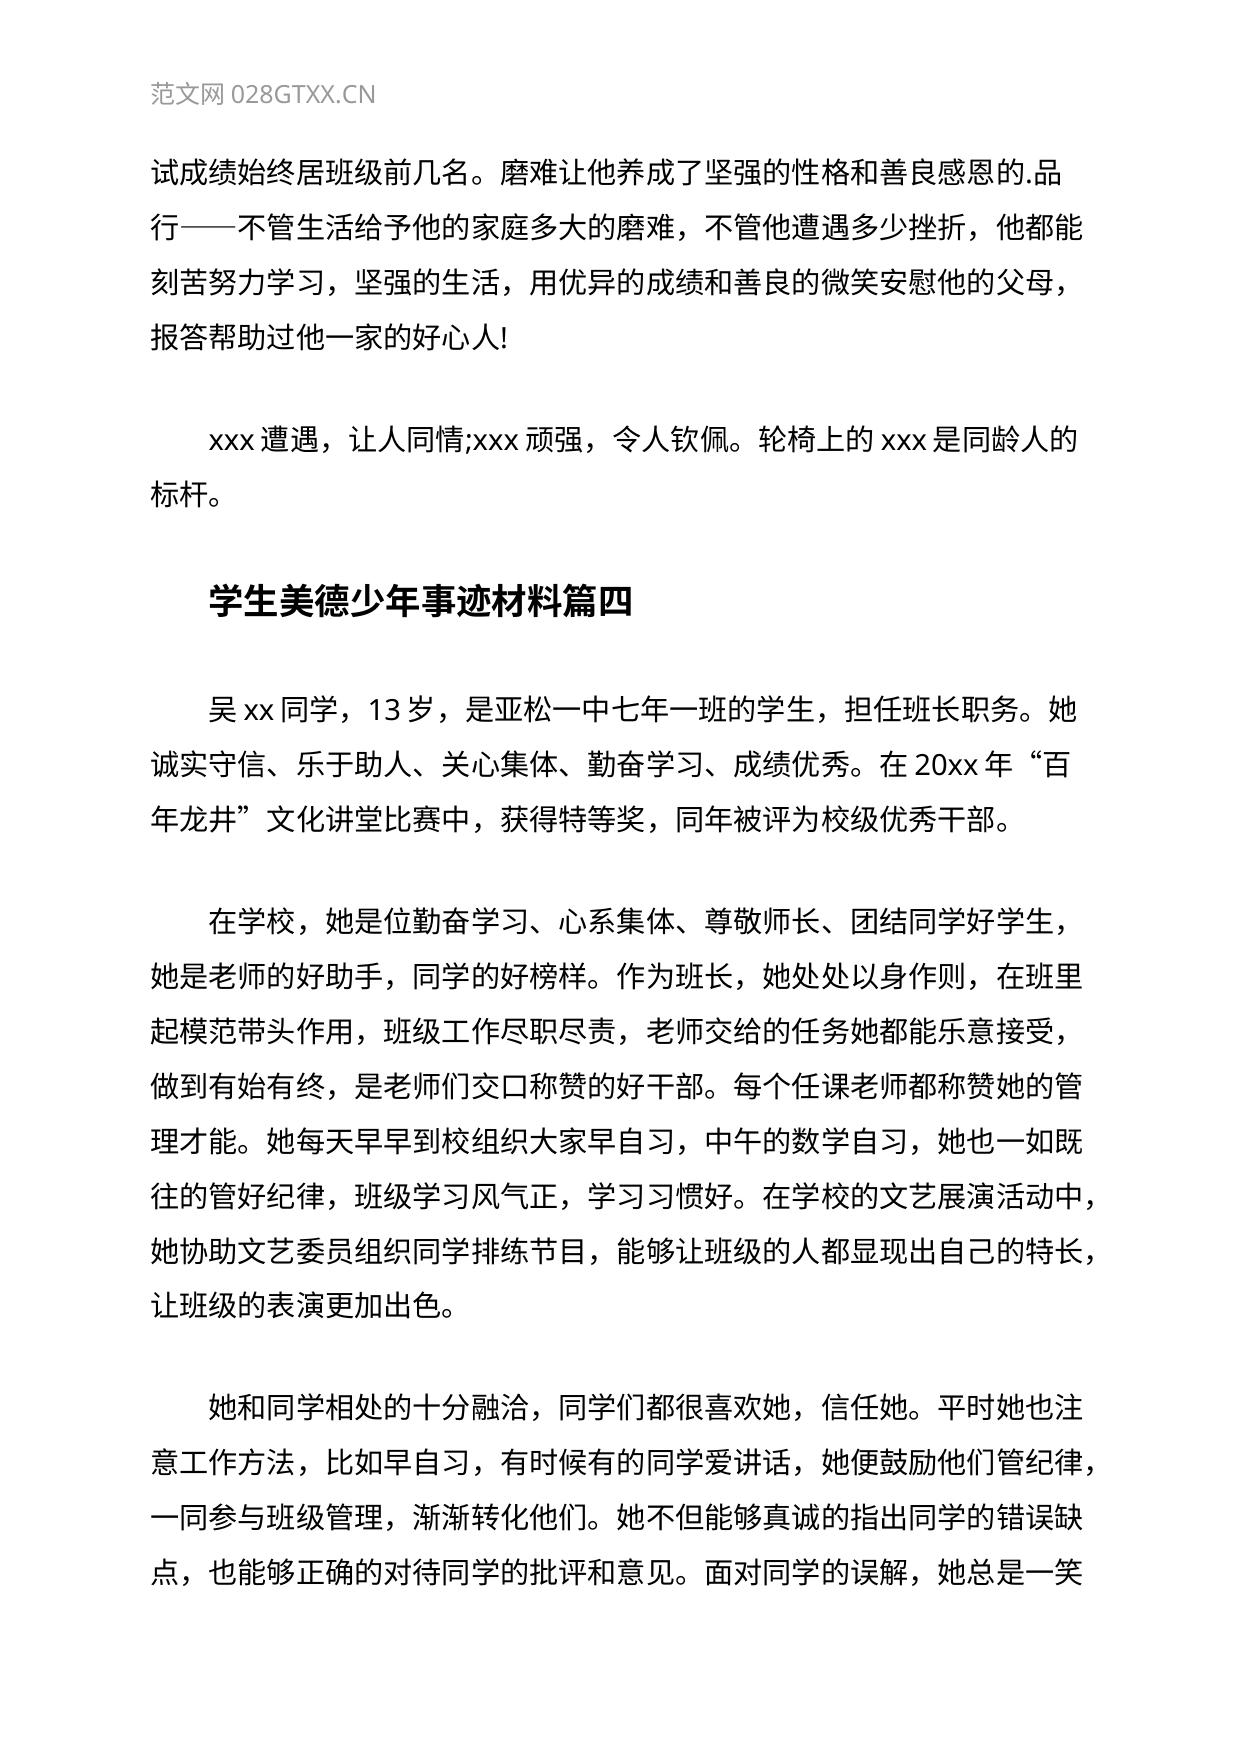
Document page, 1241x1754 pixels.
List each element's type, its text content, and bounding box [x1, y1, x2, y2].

text 吴xx同学，13岁，是亚松一中七年一班的学生，担任班长职务。她诚实守信、乐于助人、关心集体、勤奋学习、成绩优秀。在20xx年“百年龙井”文化讲堂比赛中，获得特等奖，同年被评为校级优秀干部。 [150, 687, 1090, 839]
text 在学校，她是位勤奋学习、心系集体、尊敬师长、团结同学好学生，她是老师的好助手，同学的好榜样。作为班长，她处处以身作则，在班里起模范带头作用，班级工作尽职尽责，老师交给的任务她都能乐意接受，做到有始有终，是老师们交口称赞的好干部。每个任课老师都称赞她的管理才能。她每天早早到校组织大家早自习，中午的数学自习，她也一如既往的管好纪律，班级学习风气正，学习习惯好。在学校的文艺展演活动中，她协助文艺委员组织同学排练节目，能够让班级的人都显现出自己的特长，让班级的表演更加出色。 [150, 899, 1090, 1325]
text 学生美德少年事迹材料篇四 [150, 573, 1090, 625]
text xxx遭遇，让人同情;xxx顽强，令人钦佩。轮椅上的xxx是同龄人的标杆。 [150, 417, 1090, 514]
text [150, 150, 1090, 357]
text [150, 1385, 1090, 1592]
